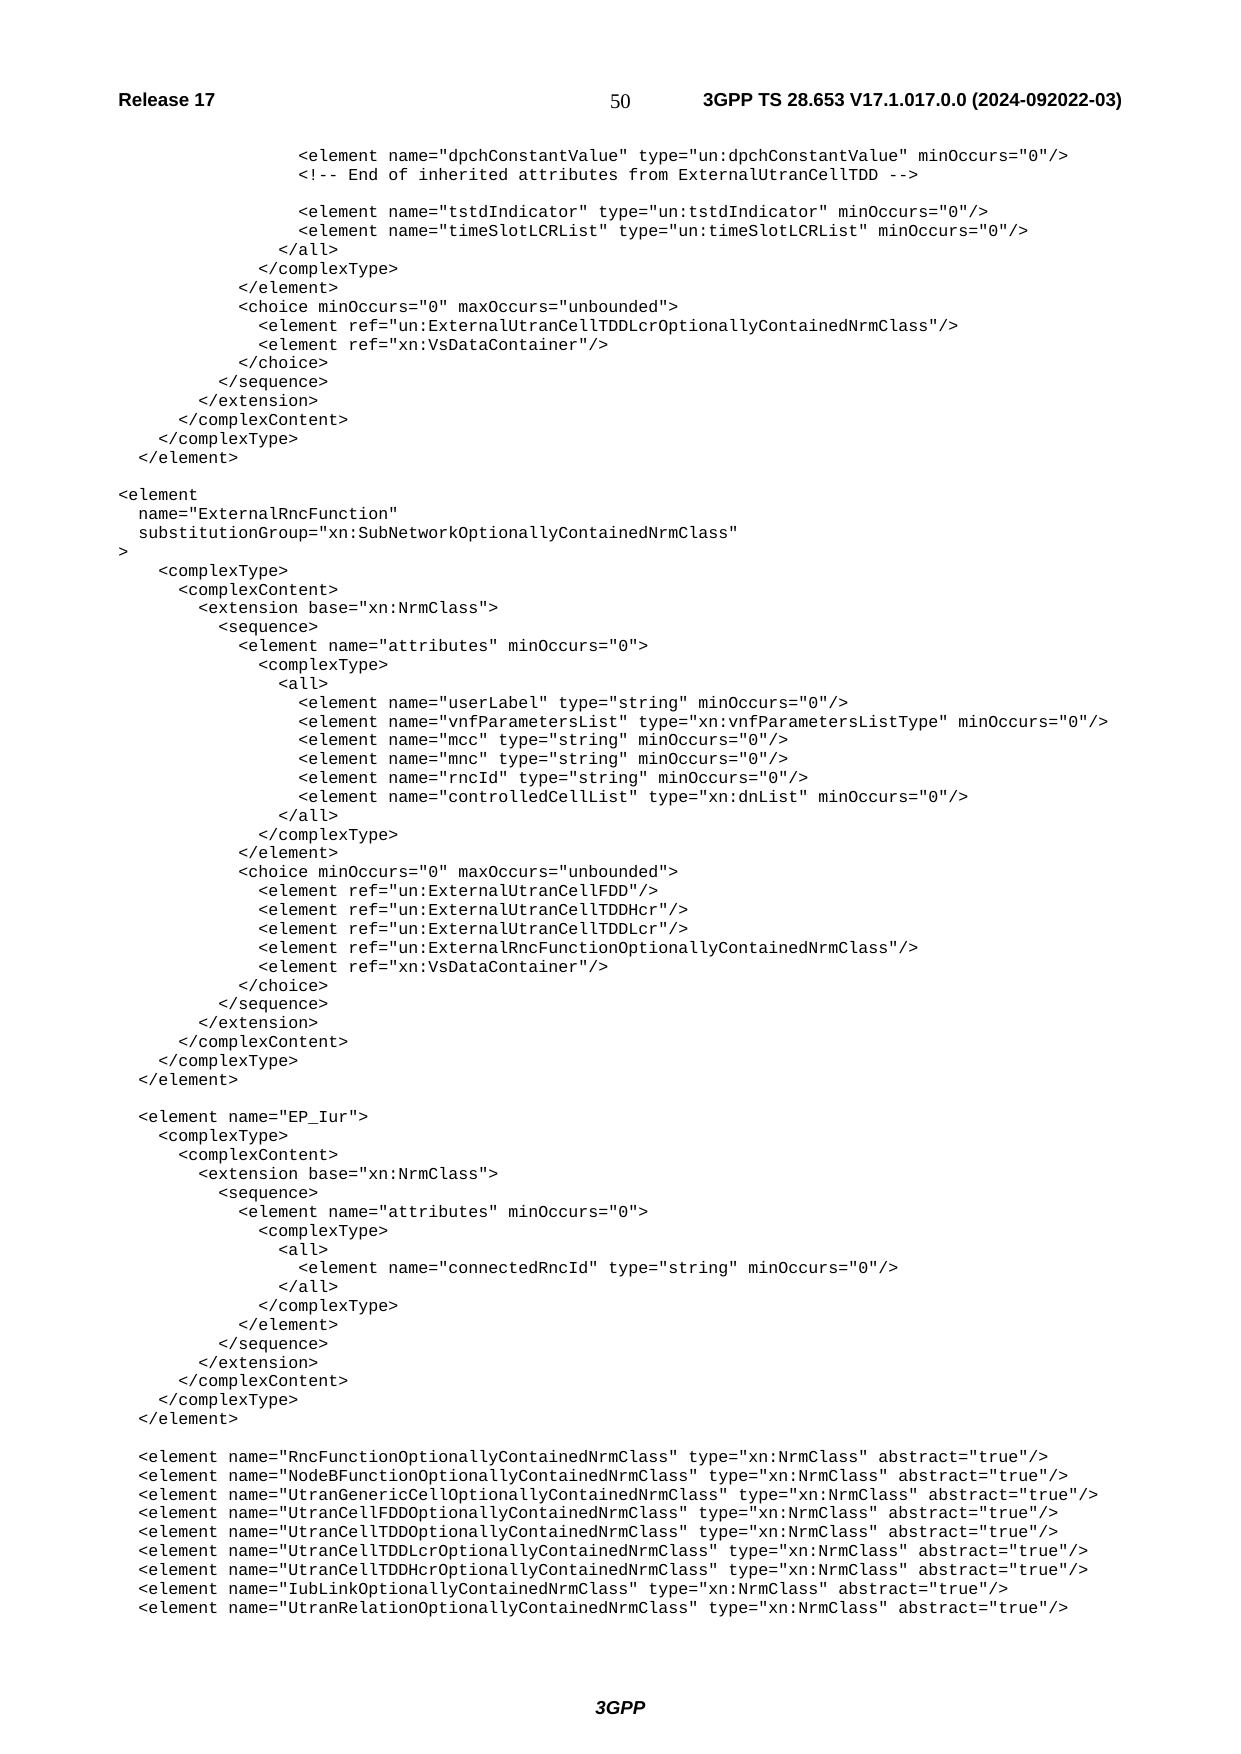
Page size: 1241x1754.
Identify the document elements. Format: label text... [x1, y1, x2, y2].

text <all> [118, 1241, 1122, 1260]
text <element name="UtranGenericCellOptionallyContainedNrmClass" type="xn:NrmClass" abstract="true"/> [118, 1486, 1122, 1505]
text <element name="tstdIndicator" type="un:tstdIndicator" minOccurs="0"/> [118, 204, 1122, 223]
text <element name="UtranCellFDDOptionallyContainedNrmClass" type="xn:NrmClass" abstract="true"/> [118, 1505, 1122, 1524]
text <extension base="xn:NrmClass"> [118, 1166, 1122, 1184]
text <element ref="un:ExternalRncFunctionOptionallyContainedNrmClass"/> <element ref="xn:VsDataContainer"/> </choice> </sequence> </extension> </complexContent> </complexType> </element> [118, 939, 1122, 1109]
text <element name="UtranCellTDDOptionallyContainedNrmClass" type="xn:NrmClass" abstract="true"/> [118, 1524, 1122, 1543]
text <complexType> [118, 1222, 1122, 1241]
text <complexType> [118, 1128, 1122, 1147]
text <element name="vnfParametersList" type="xn:vnfParametersListType" minOccurs="0"/> <element name="mcc" type="string" minOccurs="0"/> <element name="mnc" type="string" minOccurs="0"/> <element name="rncId" type="string" minOccurs="0"/> <element name="controlledCellList" type="xn:dnList" minOccurs="0"/> </all> </complexType> </element> <choice minOccurs="0" maxOccurs="unbounded"> <element ref="un:ExternalUtranCellFDD"/> [118, 713, 1122, 902]
text <sequence> [118, 1184, 1122, 1203]
text <element name="EP_Iur"> [118, 1109, 1122, 1128]
text </complexType> [118, 1392, 1122, 1411]
text <element name="UtranCellTDDLcrOptionallyContainedNrmClass" type="xn:NrmClass" abstract="true"/> [118, 1543, 1122, 1562]
text <element name="connectedRncId" type="string" minOccurs="0"/> [118, 1260, 1122, 1279]
text <element ref="un:ExternalUtranCellTDDHcr"/> [118, 902, 1122, 921]
text <element name="UtranCellTDDHcrOptionallyContainedNrmClass" type="xn:NrmClass" abstract="true"/> [118, 1562, 1122, 1580]
text <element ref="un:ExternalUtranCellTDDLcr"/> [118, 921, 1122, 939]
text <complexContent> [118, 1147, 1122, 1166]
text </all> </complexType> </element> <choice minOccurs="0" maxOccurs="unbounded"> <element ref="un:ExternalUtranCellTDDLcrOptionallyContainedNrmClass"/> <element ref="xn:VsDataContainer"/> </choice> </sequence> </extension> </complexContent> </complexType> </element> [118, 242, 1122, 468]
text </all> [118, 1279, 1122, 1298]
text <element name="UtranRelationOptionallyContainedNrmClass" type="xn:NrmClass" abstract="true"/> [118, 1599, 1122, 1618]
text <element name="NodeBFunctionOptionallyContainedNrmClass" type="xn:NrmClass" abstract="true"/> [118, 1467, 1122, 1486]
text </element> [118, 1316, 1122, 1335]
text <element name="ExternalRncFunction" substitutionGroup="xn:SubNetworkOptionallyContainedNrmClass" > <complexType> <complexContent> <extension base="xn:NrmClass"> <sequence> <element name="attributes" minOccurs="0"> <complexType> <all> <element name="userLabel" type="string" minOccurs="0"/> [118, 468, 1122, 713]
text <element name="timeSlotLCRList" type="un:timeSlotLCRList" minOccurs="0"/> [118, 223, 1122, 242]
text <element name="IubLinkOptionallyContainedNrmClass" type="xn:NrmClass" abstract="true"/> [118, 1580, 1122, 1599]
text </sequence> [118, 1335, 1122, 1354]
text </complexType> [118, 1298, 1122, 1316]
text </complexContent> [118, 1373, 1122, 1392]
text <element name="dpchConstantValue" type="un:dpchConstantValue" minOccurs="0"/> <!-- End of inherited attributes from ExternalUtranCellTDD --> [118, 147, 1122, 185]
text </element> [118, 1411, 1122, 1429]
text <element name="attributes" minOccurs="0"> [118, 1203, 1122, 1222]
text <element name="RncFunctionOptionallyContainedNrmClass" type="xn:NrmClass" abstract="true"/> [118, 1448, 1122, 1467]
text </extension> [118, 1354, 1122, 1373]
